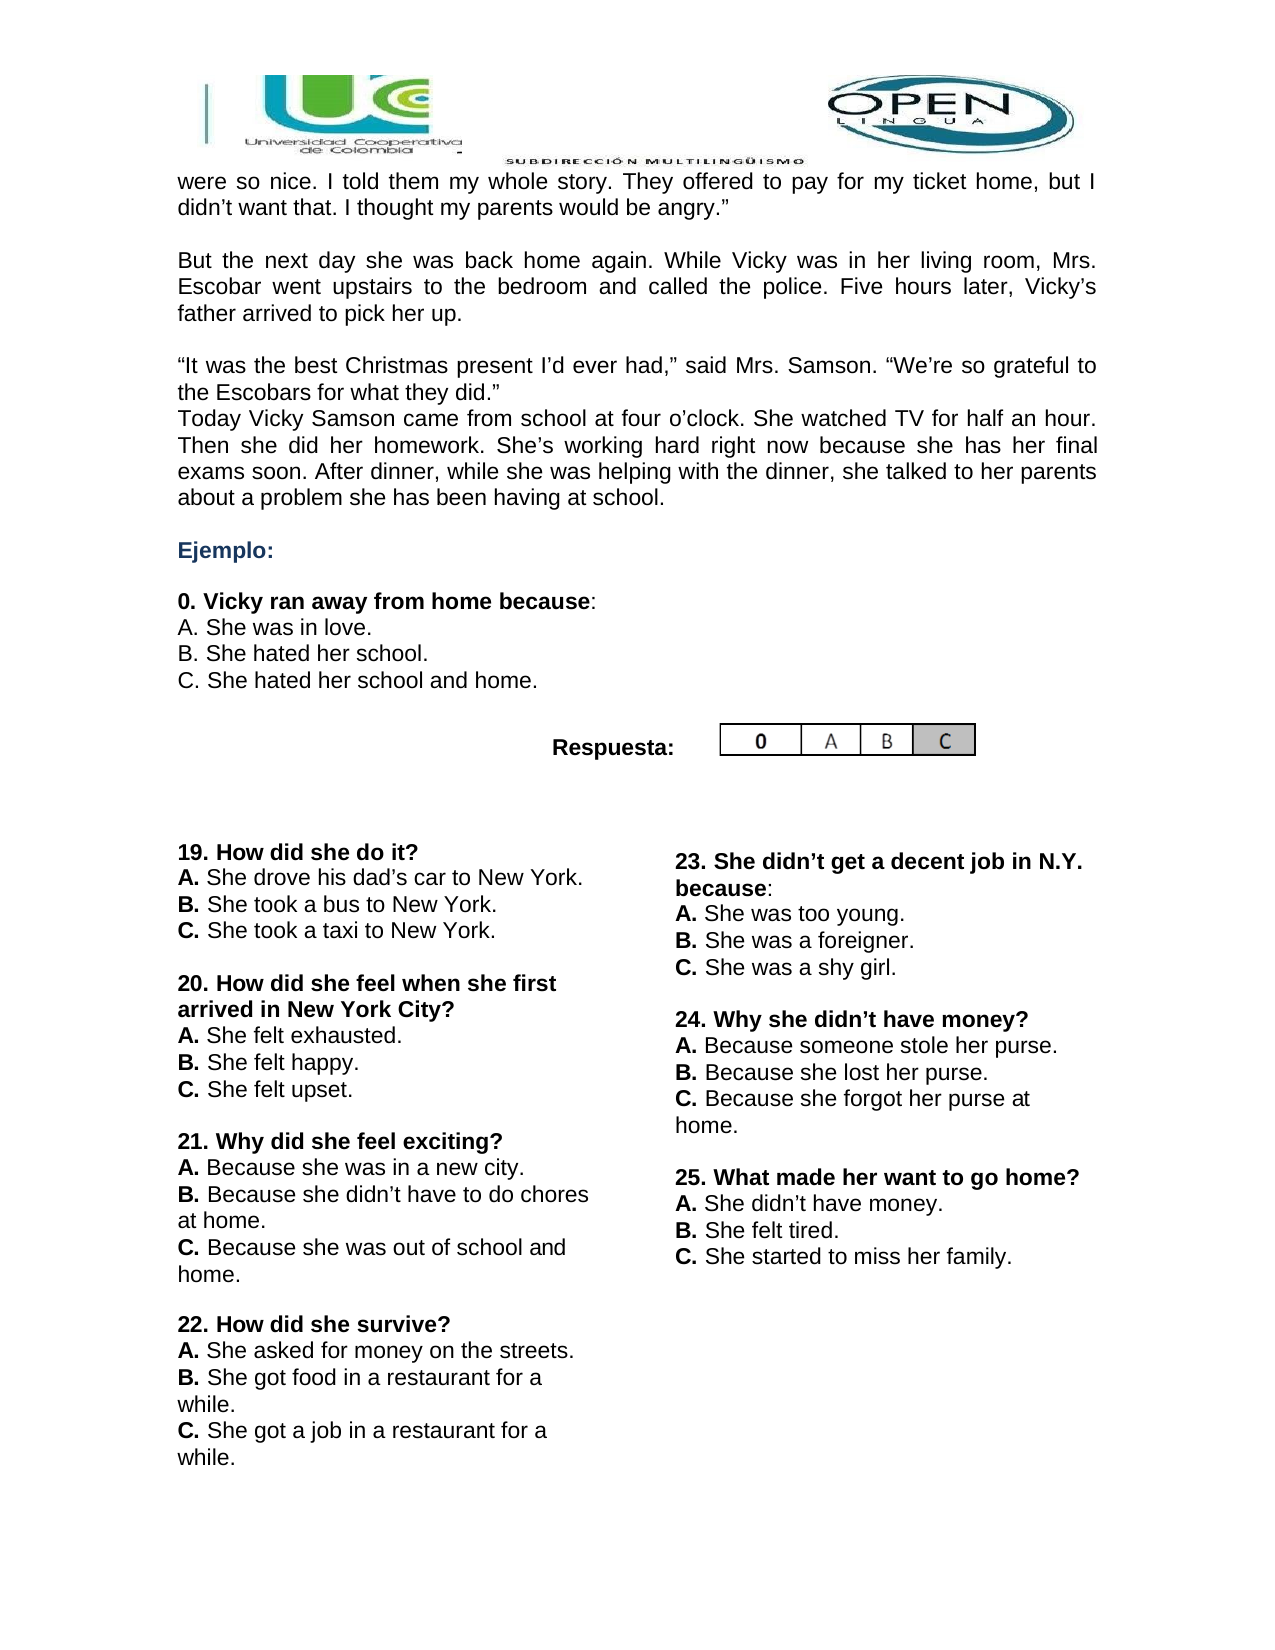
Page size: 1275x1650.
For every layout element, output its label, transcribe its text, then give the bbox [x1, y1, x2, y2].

list She got a job in a restaurant for a while. [177, 1417, 547, 1470]
list She felt upset. [177, 1076, 593, 1102]
list She asked for money on the streets. [177, 1338, 593, 1364]
list Vicky ran away from home because: [177, 588, 1110, 614]
list Because she was in a new city. [177, 1155, 593, 1181]
subtitle How did she survive? [177, 1312, 593, 1338]
text But the next day she was back home again. While Vicky was in her living room, Mrs. Escobar went upstairs to the bedroom and called the police. Five hours later, Vicky’s father arrived to pick her up. [177, 247, 1098, 326]
list Because she didn’t have to do chores at home. [177, 1181, 589, 1234]
subtitle How did she feel when she first arrived in New York City? [177, 970, 557, 1023]
list Because she was out of school and home. [177, 1234, 567, 1287]
list She felt tired. [675, 1217, 1110, 1243]
list She was a shy girl. [675, 954, 1110, 980]
list She felt happy. [177, 1049, 593, 1076]
list She felt exhausted. [177, 1023, 593, 1049]
list She took a bus to New York. [177, 891, 593, 917]
list She took a taxi to New York. [177, 917, 593, 944]
list How did she do it? [177, 838, 593, 865]
list She was too young. [675, 901, 1110, 927]
list She hated her school and home. [177, 667, 1110, 693]
subtitle Why did she feel exciting? [177, 1128, 593, 1155]
list She hated her school. [177, 641, 1110, 667]
list She was in love. [177, 615, 1110, 641]
text Ejemplo: [177, 537, 1110, 563]
list Because she forgot her purse at home. [675, 1085, 1031, 1138]
list She drove his dad’s car to New York. [177, 865, 593, 891]
text Today Vicky Samson came from school at four o’clock. She watched TV for half an hour. Then she did her homework. She’s working hard right now because she has her final exams soon. After dinner, while she was helping with the dinner, she talked to her parents about a problem she has been having at school. [177, 405, 1098, 511]
picture [197, 75, 1086, 168]
list She was a foreigner. [675, 927, 1110, 953]
text “It was the best Christmas present I’d ever had,” said Mrs. Samson. “We’re so grateful to the Escobars for what they did.” [177, 352, 1098, 405]
subtitle Why she didn’t have money? [675, 1006, 1110, 1033]
list She started to miss her family. [675, 1243, 1110, 1269]
subtitle She didn’t get a decent job in N.Y. because: [675, 848, 1083, 901]
picture [719, 723, 977, 756]
list She didn’t have money. [675, 1191, 1110, 1217]
list She got food in a restaurant for a while. [177, 1364, 542, 1417]
list Because someone stole her purse. [675, 1033, 1110, 1059]
subtitle What made her want to go home? [675, 1164, 1110, 1191]
list Because she lost her purse. [675, 1059, 1110, 1085]
text were so nice. I told them my whole story. They offered to pay for my ticket home, but I didn’t want that. I thought my parents would be angry.” [177, 168, 1098, 221]
